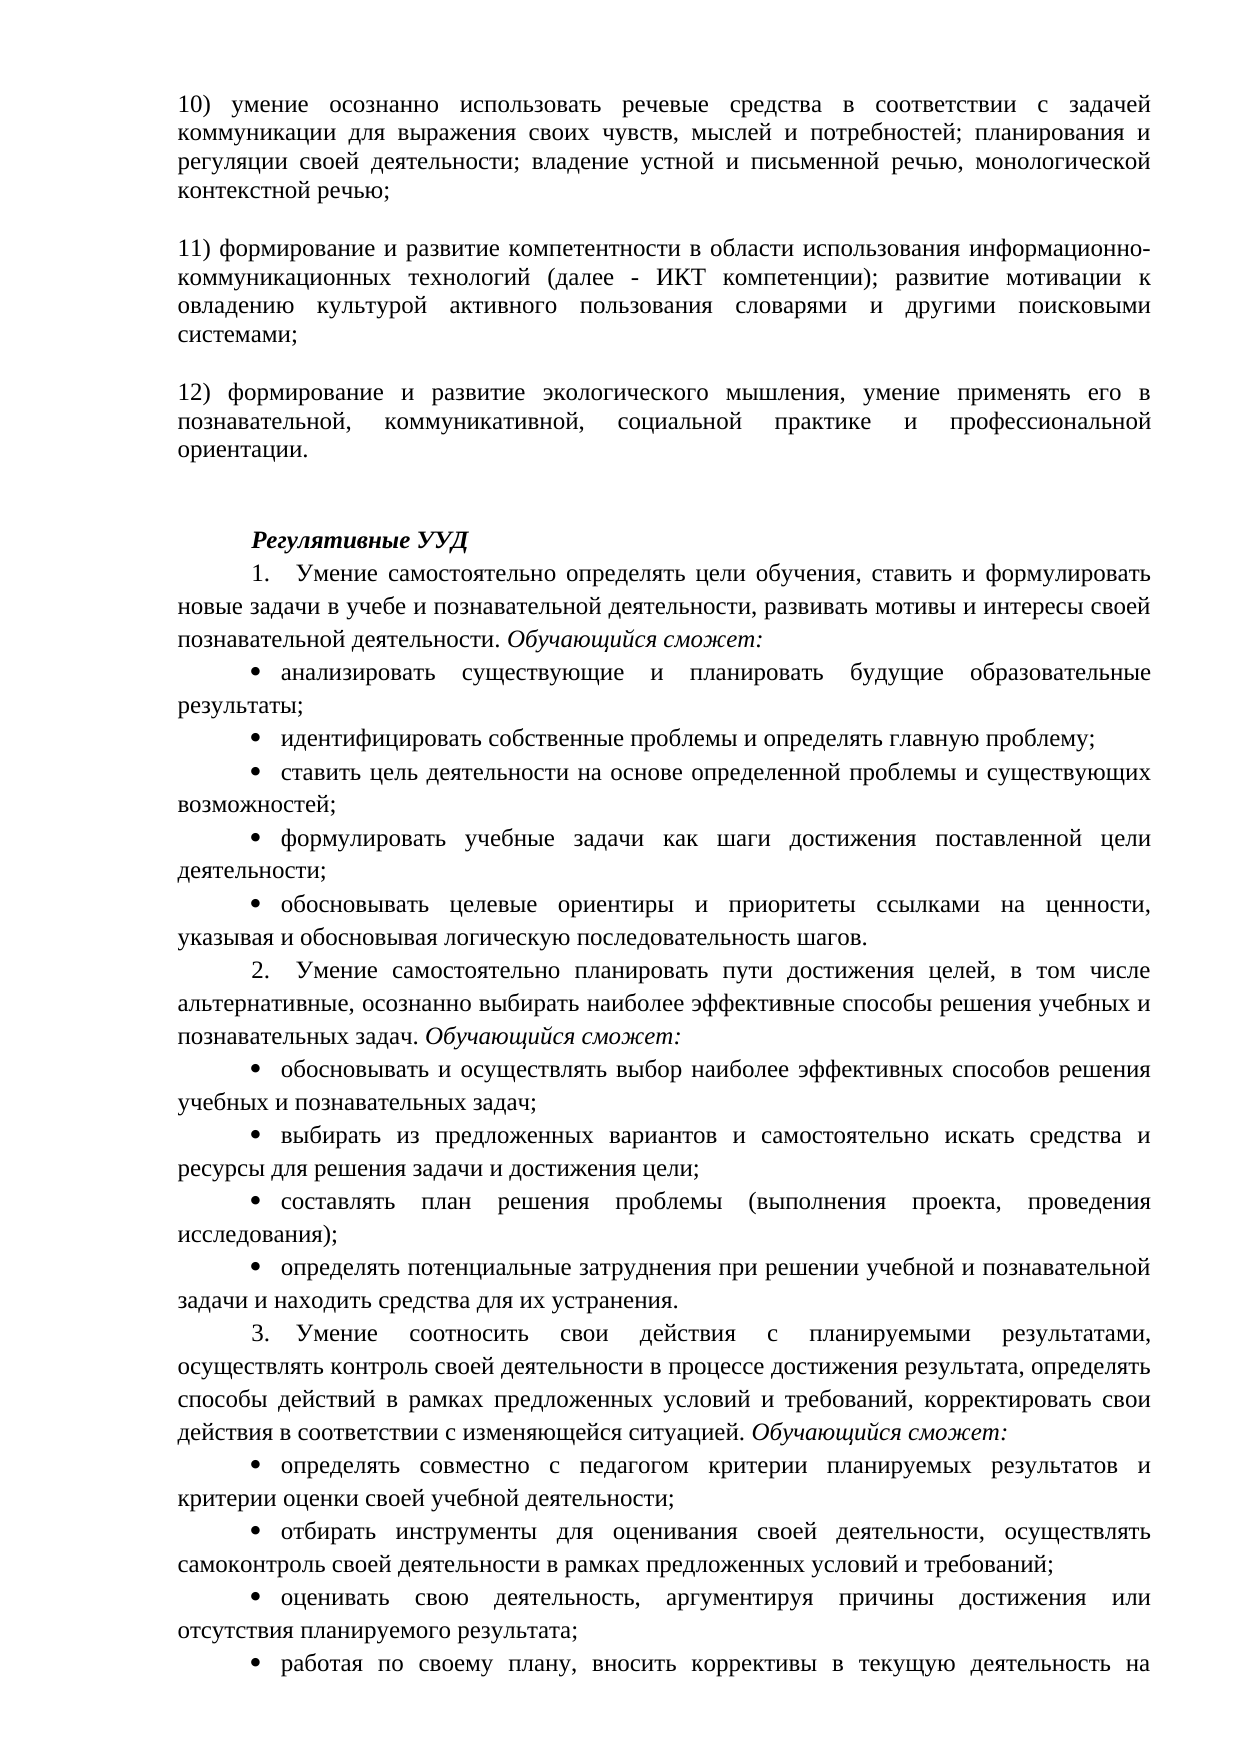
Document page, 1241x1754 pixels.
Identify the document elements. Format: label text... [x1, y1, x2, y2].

text Регулятивные УУД [177, 525, 1152, 554]
list Умение самостоятельно определять цели обучения, ставить и формулировать новые задачи в учебе и познавательной деятельности, развивать мотивы и интересы своей познавательной деятельности. Обучающийся сможет: [177, 558, 1152, 653]
text 11) формирование и развитие компетентности в области использования информационно-коммуникационных технологий (далее - ИКТ компетенции); развитие мотивации к овладению культурой активного пользования словарями и другими поисковыми системами; [177, 233, 1152, 348]
list Умение самостоятельно планировать пути достижения целей, в том числе альтернативные, осознанно выбирать наиболее эффективные способы решения учебных и познавательных задач. Обучающийся сможет: [177, 955, 1152, 1049]
list Умение соотносить свои действия с планируемыми результатами, осуществлять контроль своей деятельности в процессе достижения результата, определять способы действий в рамках предложенных условий и требований, корректировать свои действия в соответствии с изменяющейся ситуацией. Обучающийся сможет: [177, 1318, 1152, 1446]
list формулировать учебные задачи как шаги достижения поставленной цели деятельности; [177, 823, 1152, 884]
list оценивать свою деятельность, аргументируя причины достижения или отсутствия планируемого результата; [177, 1582, 1152, 1644]
list идентифицировать собственные проблемы и определять главную проблему; [177, 723, 1152, 752]
list обосновывать целевые ориентиры и приоритеты ссылками на ценности, указывая и обосновывая логическую последовательность шагов. [177, 889, 1152, 950]
list выбирать из предложенных вариантов и самостоятельно искать средства и ресурсы для решения задачи и достижения цели; [177, 1120, 1152, 1182]
list определять потенциальные затруднения при решении учебной и познавательной задачи и находить средства для их устранения. [177, 1252, 1152, 1314]
list определять совместно с педагогом критерии планируемых результатов и критерии оценки своей учебной деятельности; [177, 1450, 1152, 1512]
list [177, 1648, 1152, 1677]
list ставить цель деятельности на основе определенной проблемы и существующих возможностей; [177, 757, 1152, 818]
text 10) умение осознанно использовать речевые средства в соответствии с задачей коммуникации для выражения своих чувств, мыслей и потребностей; планирования и регуляции своей деятельности; владение устной и письменной речью, монологической контекстной речью; [177, 89, 1152, 204]
text 12) формирование и развитие экологического мышления, умение применять его в познавательной, коммуникативной, социальной практике и профессиональной ориентации. [177, 377, 1152, 463]
list составлять план решения проблемы (выполнения проекта, проведения исследования); [177, 1186, 1152, 1248]
list анализировать существующие и планировать будущие образовательные результаты; [177, 657, 1152, 719]
list отбирать инструменты для оценивания своей деятельности, осуществлять самоконтроль своей деятельности в рамках предложенных условий и требований; [177, 1516, 1152, 1578]
list обосновывать и осуществлять выбор наиболее эффективных способов решения учебных и познавательных задач; [177, 1054, 1152, 1116]
